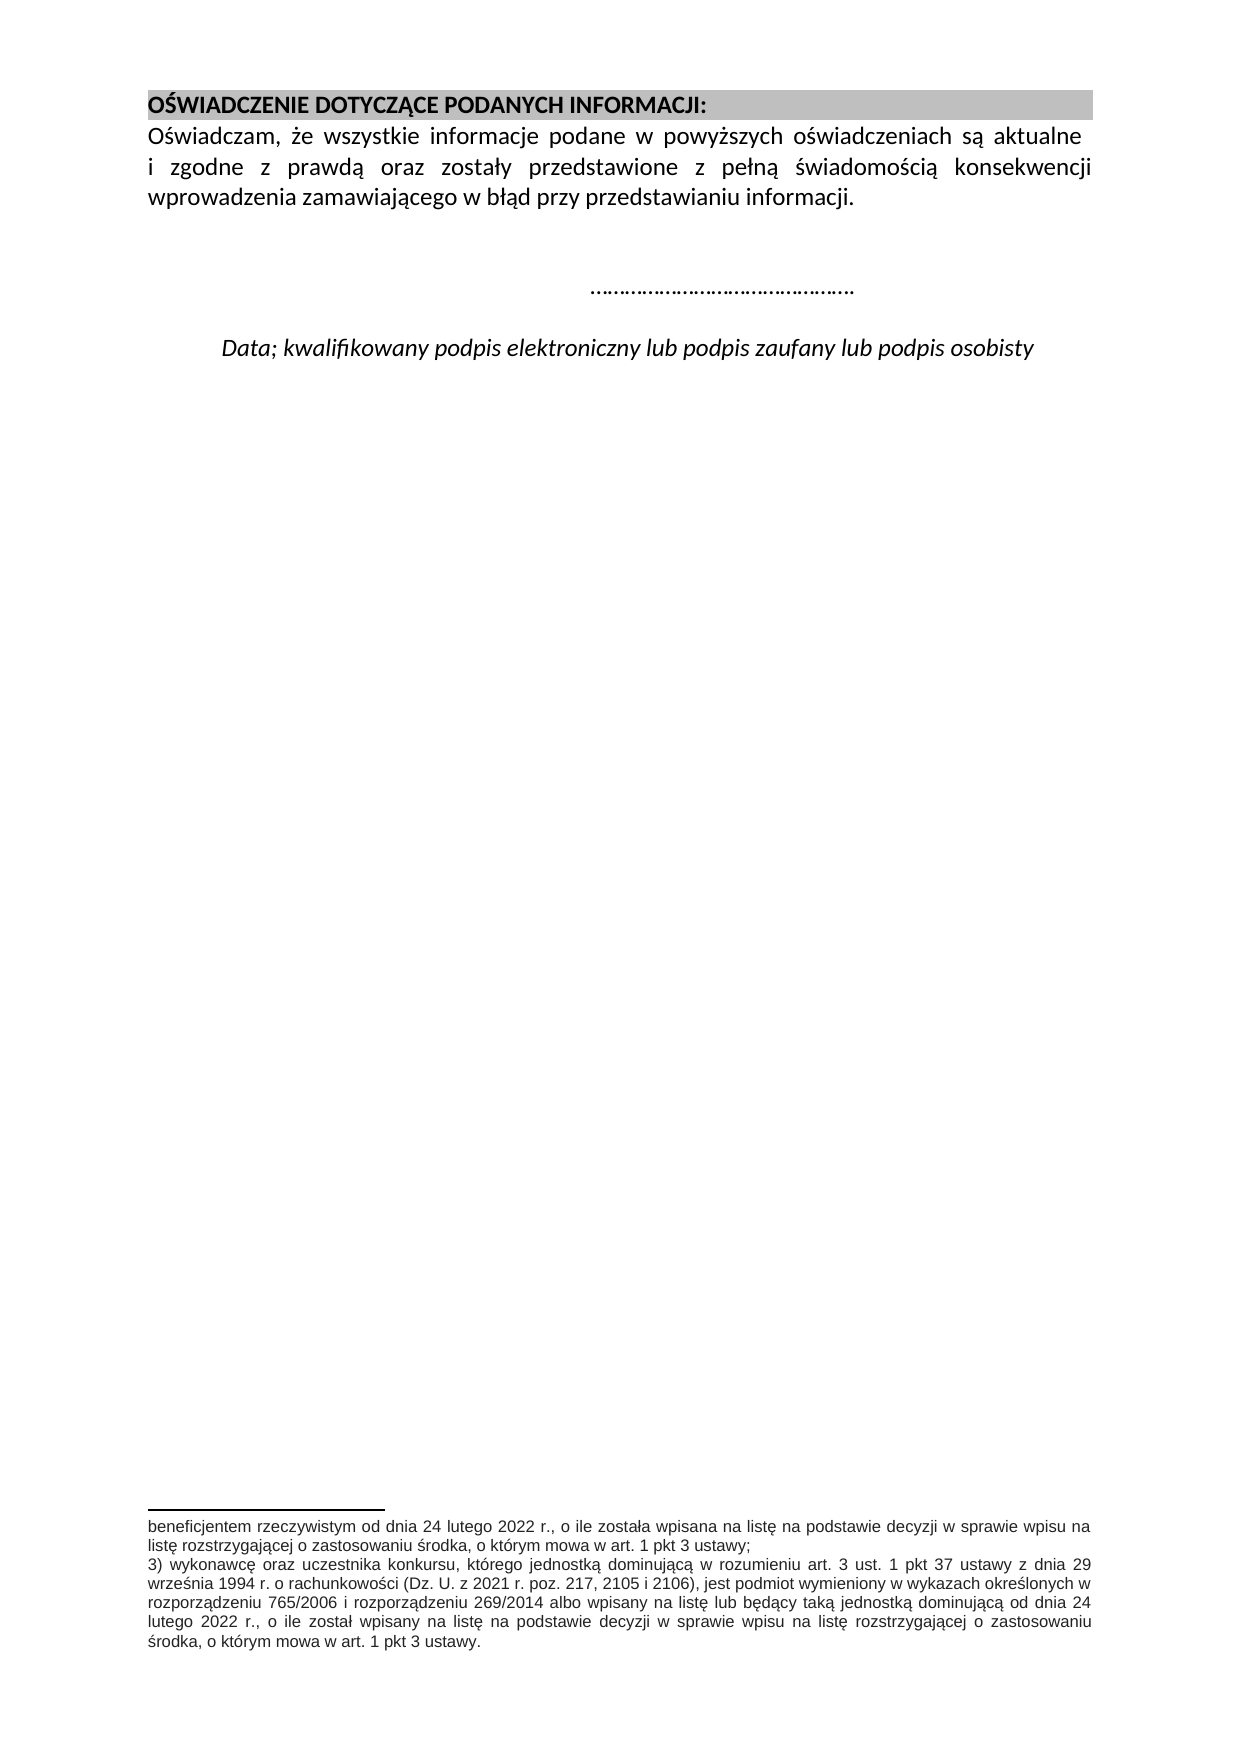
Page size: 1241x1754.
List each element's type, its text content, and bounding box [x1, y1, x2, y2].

text Oświadczam, że wszystkie informacje podane w powyższych oświadczeniach są aktualne i zgodne z prawdą oraz zostały przedstawione z pełną świadomością konsekwencji wprowadzenia zamawiającego w błąd przy przedstawianiu informacji. [148, 120, 1093, 212]
text Data; kwalifikowany podpis elektroniczny lub podpis zaufany lub podpis osobisty [148, 332, 1093, 363]
text ………………………………………. [148, 270, 1093, 301]
text OŚWIADCZENIE DOTYCZĄCE PODANYCH INFORMACJI: [148, 90, 1093, 120]
